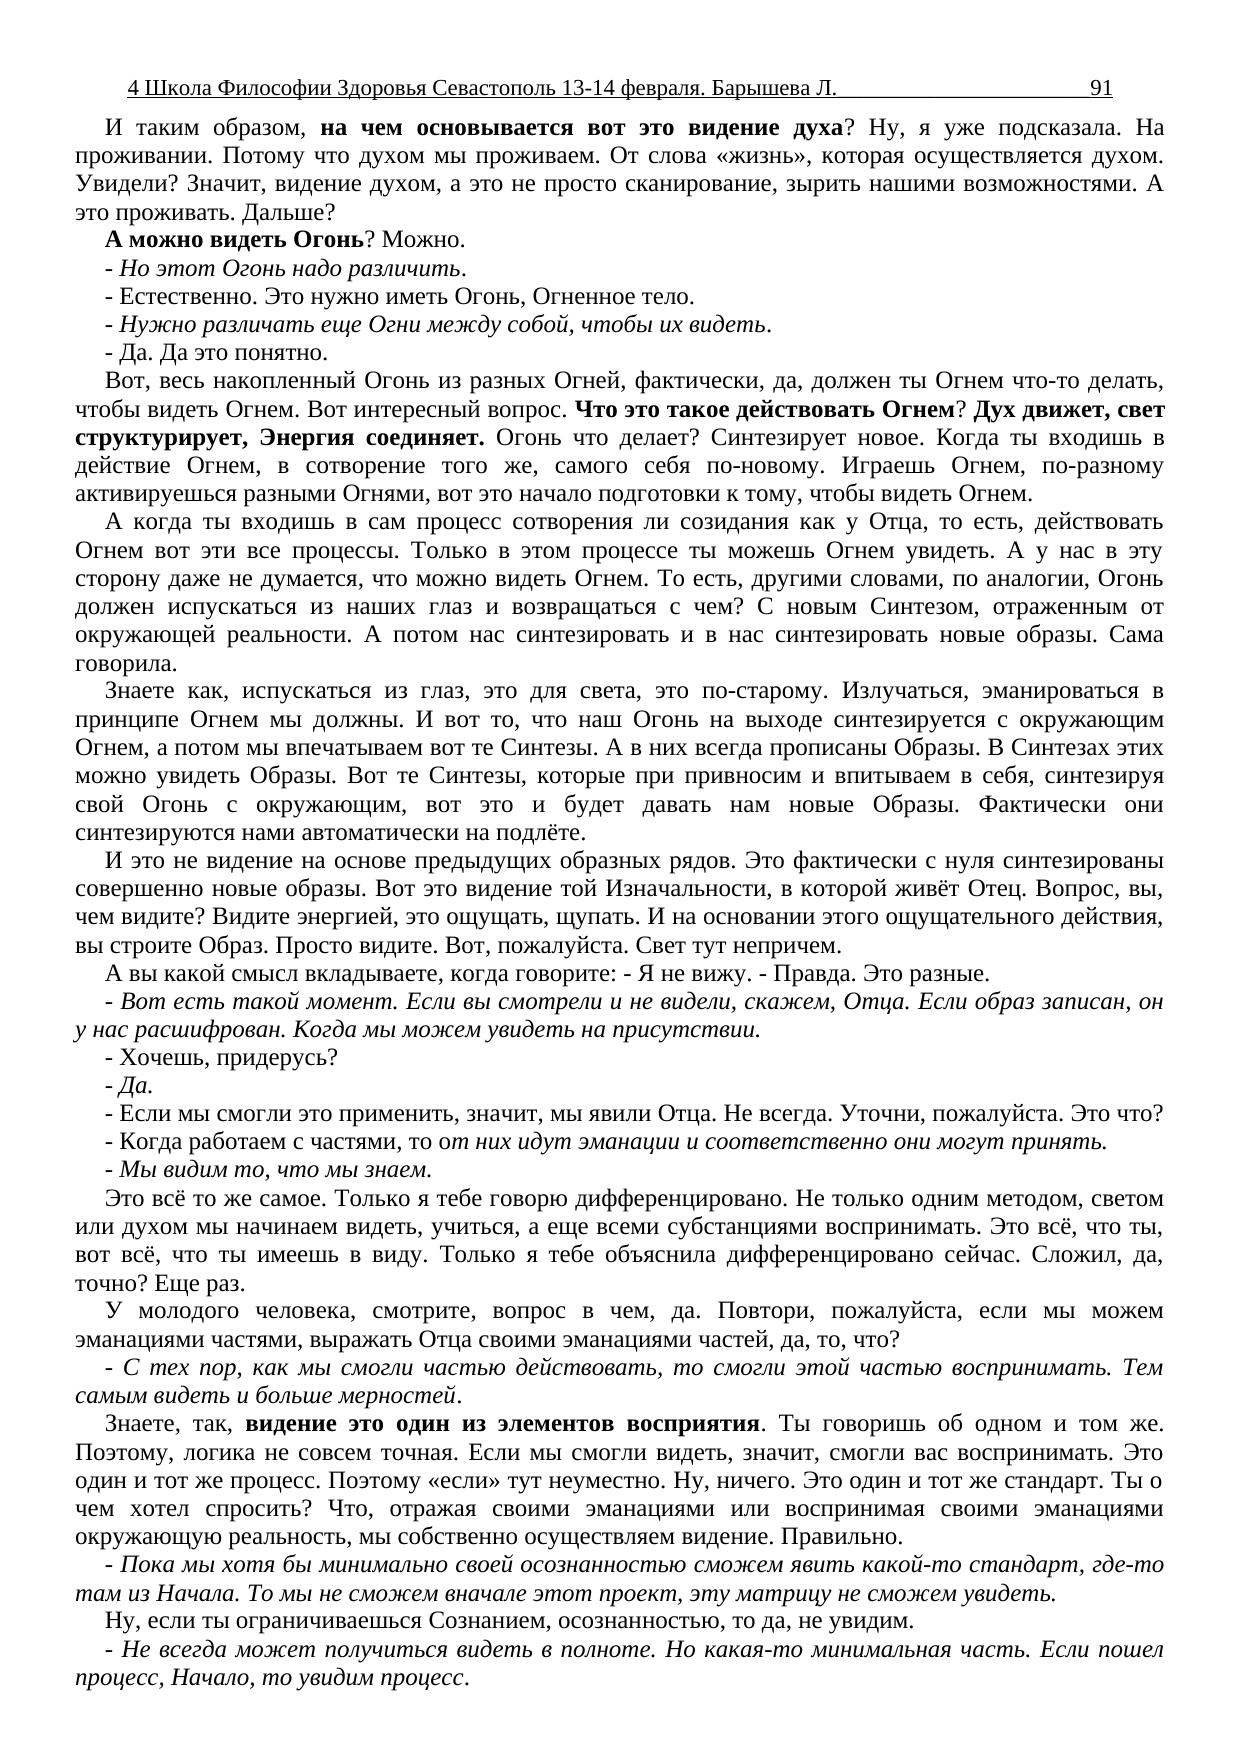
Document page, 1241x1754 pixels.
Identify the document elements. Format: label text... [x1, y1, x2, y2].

text У молодого человека, смотрите, вопрос в чем, да. Повтори, пожалуйста, если мы можем эманациями частями, выражать Отца своими эманациями частей, да, то, что? [75, 1296, 1165, 1353]
text - Не всегда может получиться видеть в полноте. Но какая-то минимальная часть. Если пошел процесс, Начало, то увидим процесс. [75, 1634, 1165, 1691]
text А когда ты входишь в сам процесс сотворения ли созидания как у Отца, то есть, действовать Огнем вот эти все процессы. Только в этом процессе ты можешь Огнем увидеть. А у нас в эту сторону даже не думается, что можно видеть Огнем. То есть, другими словами, по аналогии, Огонь должен испускаться из наших глаз и возвращаться с чем? С новым Синтезом, отраженным от окружающей реальности. А потом нас синтезировать и в нас синтезировать новые образы. Сама говорила. [75, 507, 1165, 676]
text Вот, весь накопленный Огонь из разных Огней, фактически, да, должен ты Огнем что-то делать, чтобы видеть Огнем. Вот интересный вопрос. Что это такое действовать Огнем? Дух движет, свет структурирует, Энергия соединяет. Огонь что делает? Синтезирует новое. Когда ты входишь в действие Огнем, в сотворение того же, самого себя по-новому. Играешь Огнем, по-разному активируешься разными Огнями, вот это начало подготовки к тому, чтобы видеть Огнем. [75, 366, 1165, 507]
text И это не видение на основе предыдущих образных рядов. Это фактически с нуля синтезированы совершенно новые образы. Вот это видение той Изначальности, в которой живёт Отец. Вопрос, вы, чем видите? Видите энергией, это ощущать, щупать. И на основании этого ощущательного действия, вы строите Образ. Просто видите. Вот, пожалуйста. Свет тут непричем. [75, 846, 1165, 958]
text - Да. [75, 1071, 1165, 1099]
text Ну, если ты ограничиваешься Сознанием, осознанностью, то да, не увидим. [75, 1606, 1165, 1634]
text А вы какой смысл вкладываете, когда говорите: - Я не вижу. - Правда. Это разные. [75, 958, 1165, 987]
text - Вот есть такой момент. Если вы смотрели и не видели, скажем, Отца. Если образ записан, он у нас расшифрован. Когда мы можем увидеть на присутствии. [75, 987, 1165, 1043]
text А можно видеть Огонь? Можно. [75, 225, 1165, 253]
text - С тех пор, как мы смогли частью действовать, то смогли этой частью воспринимать. Тем самым видеть и больше мерностей. [75, 1353, 1165, 1409]
text - Да. Да это понятно. [75, 338, 1165, 366]
text - Если мы смогли это применить, значит, мы явили Отца. Не всегда. Уточни, пожалуйста. Это что? [75, 1099, 1165, 1127]
text - Хочешь, придерусь? [75, 1043, 1165, 1071]
text - Нужно различать еще Огни между собой, чтобы их видеть. [75, 310, 1165, 338]
text И таким образом, на чем основывается вот это видение духа? Ну, я уже подсказала. На проживании. Потому что духом мы проживаем. От слова «жизнь», которая осуществляется духом. Увидели? Значит, видение духом, а это не просто сканирование, зырить нашими возможностями. А это проживать. Дальше? [75, 113, 1165, 225]
text - Пока мы хотя бы минимально своей осознанностью сможем явить какой-то стандарт, где-то там из Начала. То мы не сможем вначале этот проект, эту матрицу не сможем увидеть. [75, 1550, 1165, 1606]
text Знаете, так, видение это один из элементов восприятия. Ты говоришь об одном и том же. Поэтому, логика не совсем точная. Если мы смогли видеть, значит, смогли вас воспринимать. Это один и тот же процесс. Поэтому «если» тут неуместно. Ну, ничего. Это один и тот же стандарт. Ты о чем хотел спросить? Что, отражая своими эманациями или воспринимая своими эманациями окружающую реальность, мы собственно осуществляем видение. Правильно. [75, 1409, 1165, 1550]
text Знаете как, испускаться из глаз, это для света, это по-старому. Излучаться, эманироваться в принципе Огнем мы должны. И вот то, что наш Огонь на выходе синтезируется с окружающим Огнем, а потом мы впечатываем вот те Синтезы. А в них всегда прописаны Образы. В Синтезах этих можно увидеть Образы. Вот те Синтезы, которые при привносим и впитываем в себя, синтезируя свой Огонь с окружающим, вот это и будет давать нам новые Образы. Фактически они синтезируются нами автоматически на подлёте. [75, 676, 1165, 846]
text Это всё то же самое. Только я тебе говорю дифференцировано. Не только одним методом, светом или духом мы начинаем видеть, учиться, а еще всеми субстанциями воспринимать. Это всё, что ты, вот всё, что ты имеешь в виду. Только я тебе объяснила дифференцировано сейчас. Сложил, да, точно? Еще раз. [75, 1183, 1165, 1296]
text - Когда работаем с частями, то от них идут эманации и соответственно они могут принять. [75, 1127, 1165, 1155]
text - Естественно. Это нужно иметь Огонь, Огненное тело. [75, 282, 1165, 310]
text - Но этот Огонь надо различить. [75, 253, 1165, 282]
text - Мы видим то, что мы знаем. [75, 1155, 1165, 1183]
